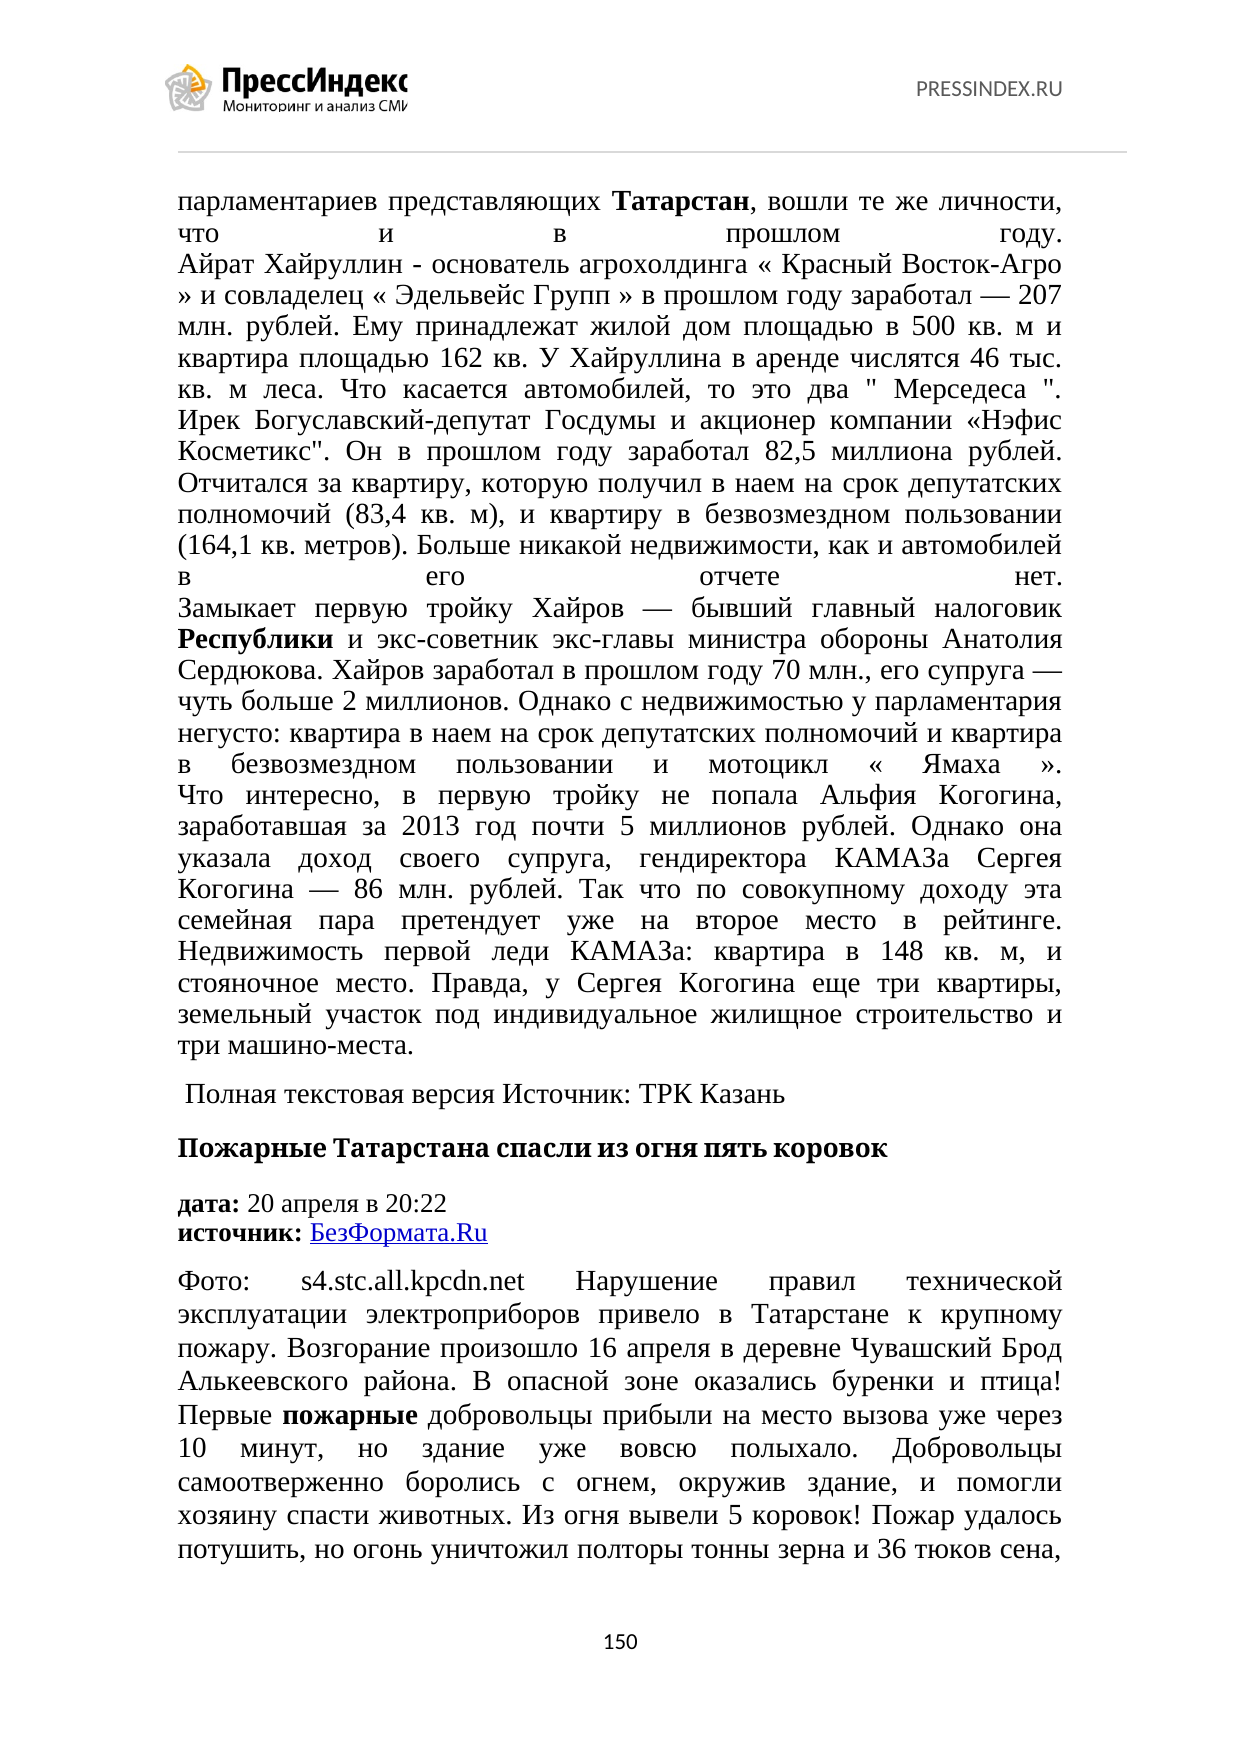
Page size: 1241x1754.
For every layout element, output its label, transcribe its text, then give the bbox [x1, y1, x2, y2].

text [177, 1263, 1063, 1564]
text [177, 186, 1063, 1061]
subtitle Пожарные Татарстана спасли из огня пять коровок [177, 1136, 1063, 1163]
text Полная текстовая версия Источник: ТРК Казань [177, 1076, 1063, 1110]
text дата: 20 апреля в 20:22 источник: БезФормата.Ru [177, 1189, 1063, 1247]
picture [163, 64, 408, 111]
